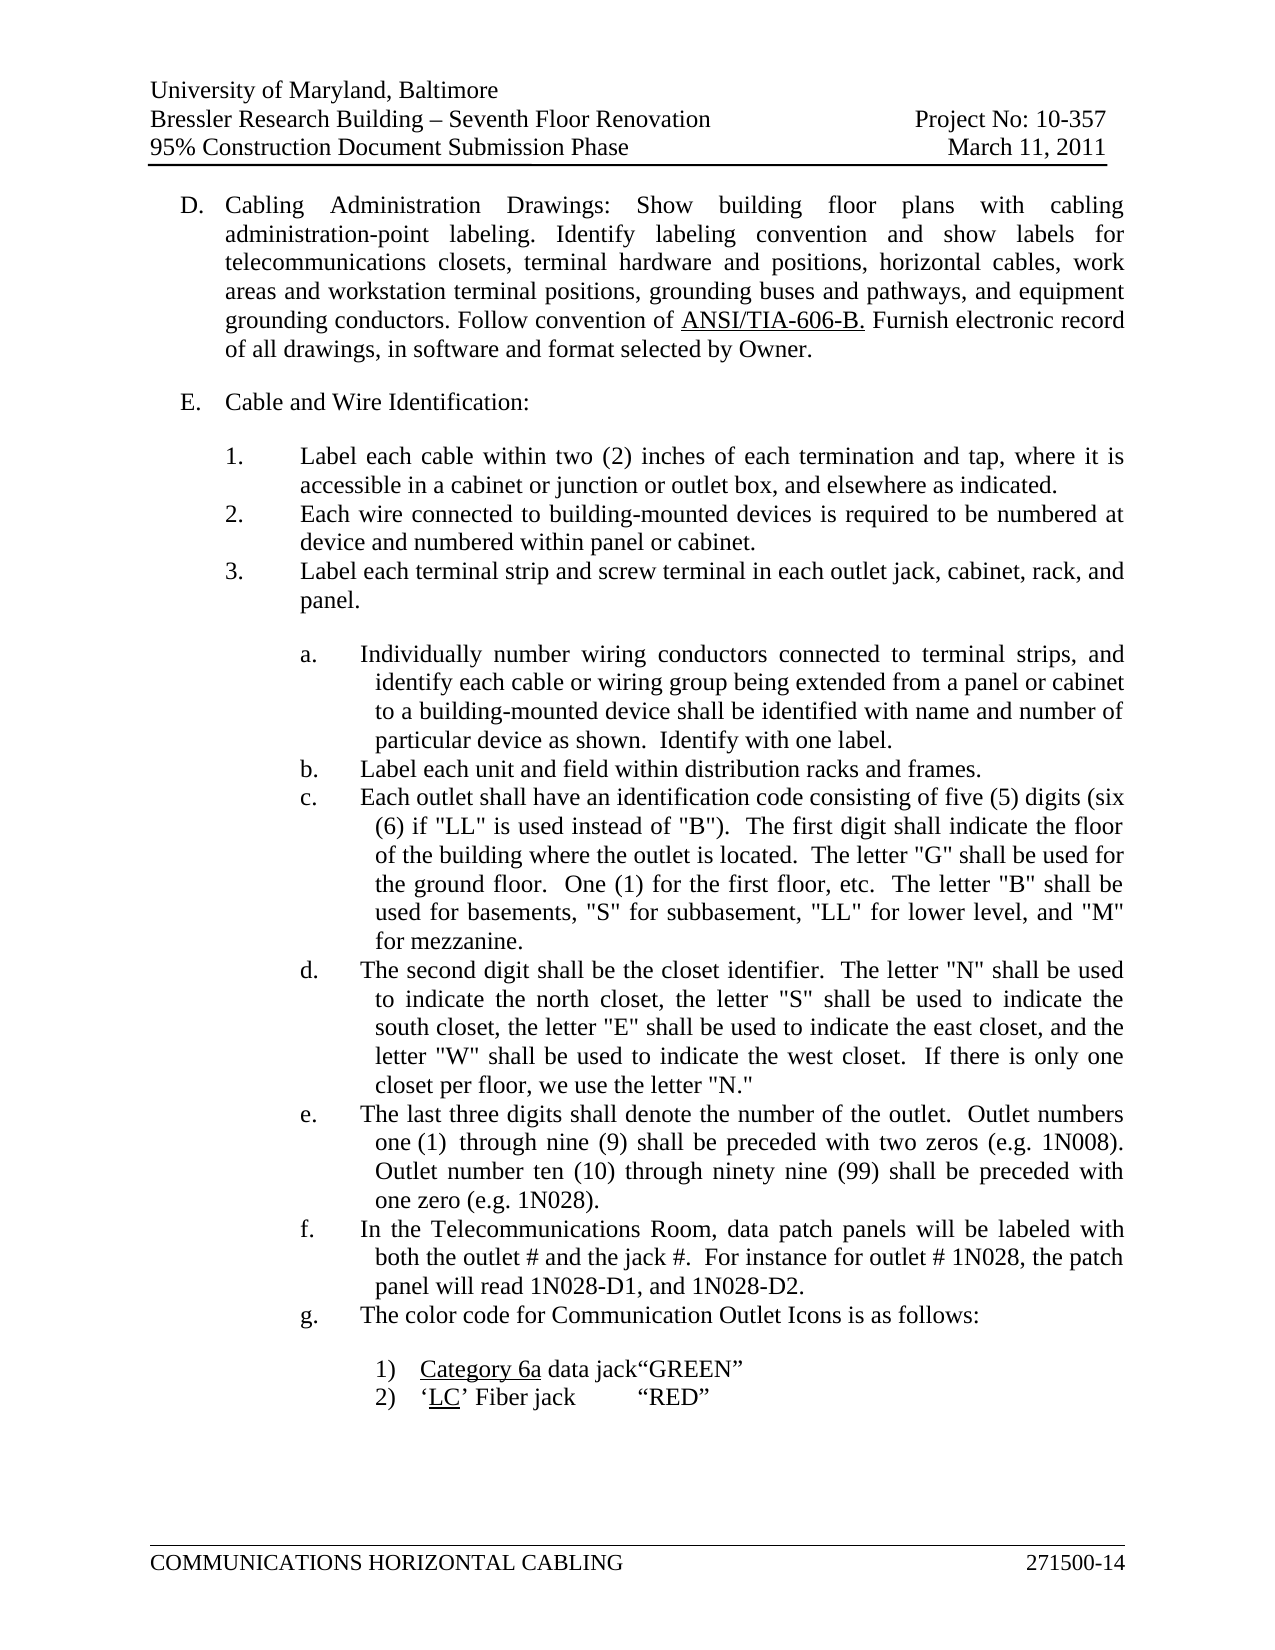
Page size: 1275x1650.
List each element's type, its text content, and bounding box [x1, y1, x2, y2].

text The color code for Communication Outlet Icons is as follows: [300, 1300, 1125, 1329]
text Label each cable within two (2) inches of each termination and tap, where it is accessible in a cabinet or junction or outlet box, and elsewhere as indicated. [225, 441, 1125, 499]
text Individually number wiring conductors connected to terminal strips, and identify each cable or wiring group being extended from a panel or cabinet to a building-mounted device shall be identified with name and number of particular device as shown. Identify with one label. [300, 639, 1125, 754]
text Label each unit and field within distribution racks and frames. [300, 754, 1125, 782]
text In the Telecommunications Room, data patch panels will be labeled with both the outlet # and the jack #. For instance for outlet # 1N028, the patch panel will read 1N028-D1, and 1N028-D2. [300, 1214, 1125, 1300]
text Cable and Wire Identification: [180, 387, 1125, 416]
text Cabling Administration Drawings: Show building floor plans with cabling administration-point labeling. Identify labeling convention and show labels for telecommunications closets, terminal hardware and positions, horizontal cables, work areas and workstation terminal positions, grounding buses and pathways, and equipment grounding conductors. Follow convention of ANSI/TIA-606-B. Furnish electronic record of all drawings, in software and format selected by Owner. [180, 190, 1125, 362]
text The second digit shall be the closet identifier. The letter "N" shall be used to indicate the north closet, the letter "S" shall be used to indicate the south closet, the letter "E" shall be used to indicate the east closet, and the letter "W" shall be used to indicate the west closet. If there is only one closet per floor, we use the letter "N." [300, 955, 1125, 1099]
text Each outlet shall have an identification code consisting of five (5) digits (six (6) if "LL" is used instead of "B"). The first digit shall indicate the floor of the building where the outlet is located. The letter "G" shall be used for the ground floor. One (1) for the first floor, etc. The letter "B" shall be used for basements, "S" for subbasement, "LL" for lower level, and "M" for mezzanine. [300, 782, 1125, 955]
text The last three digits shall denote the number of the outlet. Outlet numbers one (1) through nine (9) shall be preceded with two zeros (e.g. 1N008). Outlet number ten (10) through ninety nine (99) shall be preceded with one zero (e.g. 1N028). [300, 1099, 1125, 1214]
text Category 6a data jack “GREEN” [375, 1354, 1125, 1382]
text Each wire connected to building-mounted devices is required to be numbered at device and numbered within panel or cabinet. [225, 499, 1125, 556]
text ‘LC’ Fiber jack “RED” [375, 1382, 1125, 1411]
text Label each terminal strip and screw terminal in each outlet jack, cabinet, rack, and panel. [225, 556, 1125, 614]
